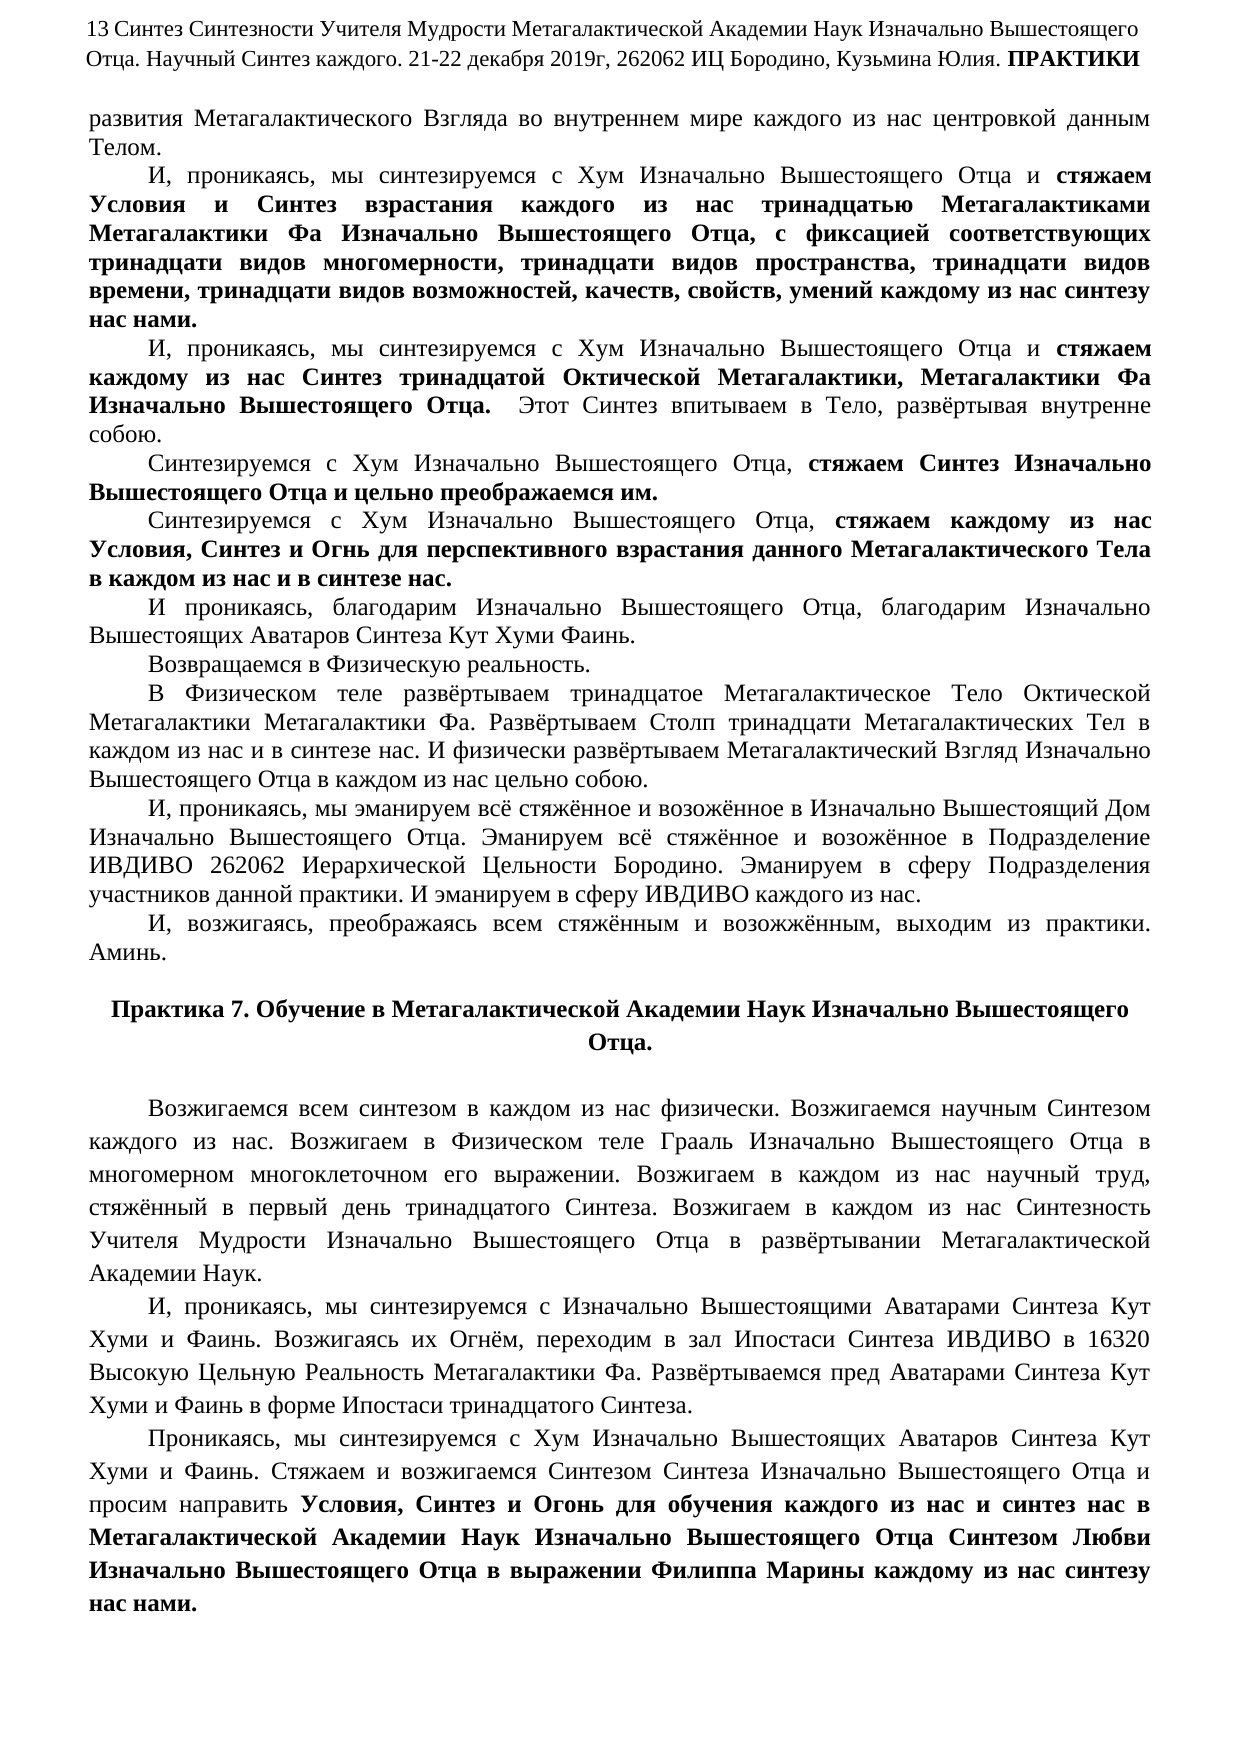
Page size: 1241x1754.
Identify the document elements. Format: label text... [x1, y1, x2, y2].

text И, возжигаясь, преображаясь всем стяжённым и возожжённым, выходим из практики. Аминь. [88, 908, 1152, 965]
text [88, 103, 1152, 160]
text Практика 7. Обучение в Метагалактической Академии Наук Изначально Вышестоящего Отца. [88, 994, 1152, 1056]
text Проникаясь, мы синтезируемся с Хум Изначально Вышестоящих Аватаров Синтеза Кут Хуми и Фаинь. Стяжаем и возжигаемся Синтезом Синтеза Изначально Вышестоящего Отца и просим направить Условия, Синтез и Огонь для обучения каждого из нас и синтез нас в Метагалактической Академии Наук Изначально Вышестоящего Отца Синтезом Любви Изначально Вышестоящего Отца в выражении Филиппа Марины каждому из нас синтезу нас нами. [88, 1423, 1152, 1617]
text И проникаясь, благодарим Изначально Вышестоящего Отца, благодарим Изначально Вышестоящих Аватаров Синтеза Кут Хуми Фаинь. [88, 592, 1152, 649]
text Синтезируемся с Хум Изначально Вышестоящего Отца, стяжаем каждому из нас Условия, Синтез и Огнь для перспективного взрастания данного Метагалактического Тела в каждом из нас и в синтезе нас. [88, 505, 1152, 592]
text В Физическом теле развёртываем тринадцатое Метагалактическое Тело Октической Метагалактики Метагалактики Фа. Развёртываем Столп тринадцати Метагалактических Тел в каждом из нас и в синтезе нас. И физически развёртываем Метагалактический Взгляд Изначально Вышестоящего Отца в каждом из нас цельно собою. [88, 678, 1152, 793]
text И, проникаясь, мы синтезируемся с Хум Изначально Вышестоящего Отца и стяжаем Условия и Синтез взрастания каждого из нас тринадцатью Метагалактиками Метагалактики Фа Изначально Вышестоящего Отца, с фиксацией соответствующих тринадцати видов многомерности, тринадцати видов пространства, тринадцати видов времени, тринадцати видов возможностей, качеств, свойств, умений каждому из нас синтезу нас нами. [88, 160, 1152, 333]
text Возжигаемся всем синтезом в каждом из нас физически. Возжигаемся научным Синтезом каждого из нас. Возжигаем в Физическом теле Грааль Изначально Вышестоящего Отца в многомерном многоклеточном его выражении. Возжигаем в каждом из нас научный труд, стяжённый в первый день тринадцатого Синтеза. Возжигаем в каждом из нас Синтезность Учителя Мудрости Изначально Вышестоящего Отца в развёртывании Метагалактической Академии Наук. [88, 1093, 1152, 1287]
text И, проникаясь, мы синтезируемся с Изначально Вышестоящими Аватарами Синтеза Кут Хуми и Фаинь. Возжигаясь их Огнём, переходим в зал Ипостаси Синтеза ИВДИВО в 16320 Высокую Цельную Реальность Метагалактики Фа. Развёртываемся пред Аватарами Синтеза Кут Хуми и Фаинь в форме Ипостаси тринадцатого Синтеза. [88, 1291, 1152, 1419]
text Синтезируемся с Хум Изначально Вышестоящего Отца, стяжаем Синтез Изначально Вышестоящего Отца и цельно преображаемся им. [88, 448, 1152, 505]
text И, проникаясь, мы эманируем всё стяжённое и возожённое в Изначально Вышестоящий Дом Изначально Вышестоящего Отца. Эманируем всё стяжённое и возожённое в Подразделение ИВДИВО 262062 Иерархической Цельности Бородино. Эманируем в сферу Подразделения участников данной практики. И эманируем в сферу ИВДИВО каждого из нас. [88, 793, 1152, 908]
text И, проникаясь, мы синтезируемся с Хум Изначально Вышестоящего Отца и стяжаем каждому из нас Синтез тринадцатой Октической Метагалактики, Метагалактики Фа Изначально Вышестоящего Отца. Этот Синтез впитываем в Тело, развёртывая внутренне собою. [88, 333, 1152, 448]
text Возвращаемся в Физическую реальность. [88, 649, 1152, 678]
